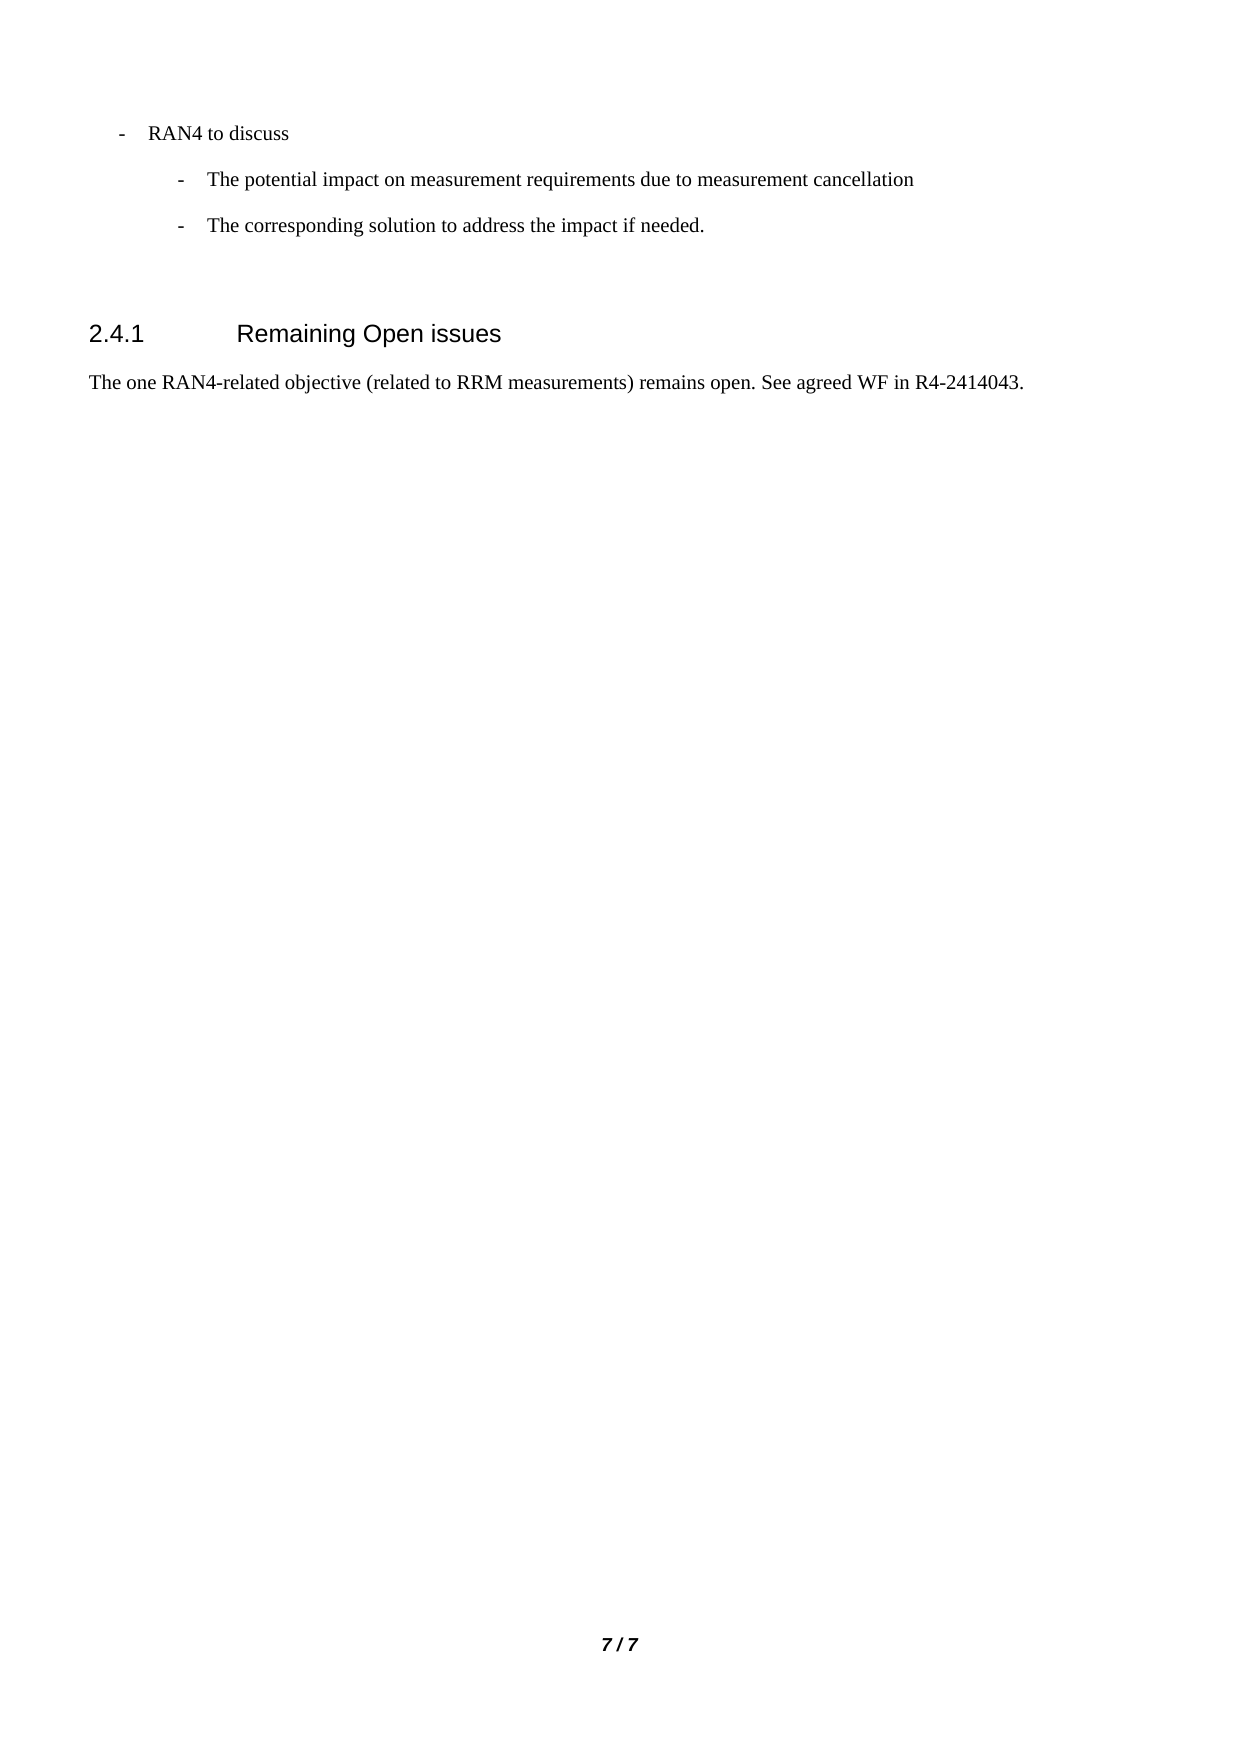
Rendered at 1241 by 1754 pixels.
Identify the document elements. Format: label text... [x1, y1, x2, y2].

text - The potential impact on measurement requirements due to measurement cancellation [177, 167, 1152, 191]
subtitle 2.4.1 Remaining Open issues [89, 318, 1152, 347]
text The one RAN4-related objective (related to RRM measurements) remains open. See agreed WF in R4-2414043. [89, 370, 1152, 394]
text - RAN4 to discuss [118, 121, 1152, 145]
text - The corresponding solution to address the impact if needed. [177, 213, 1152, 237]
